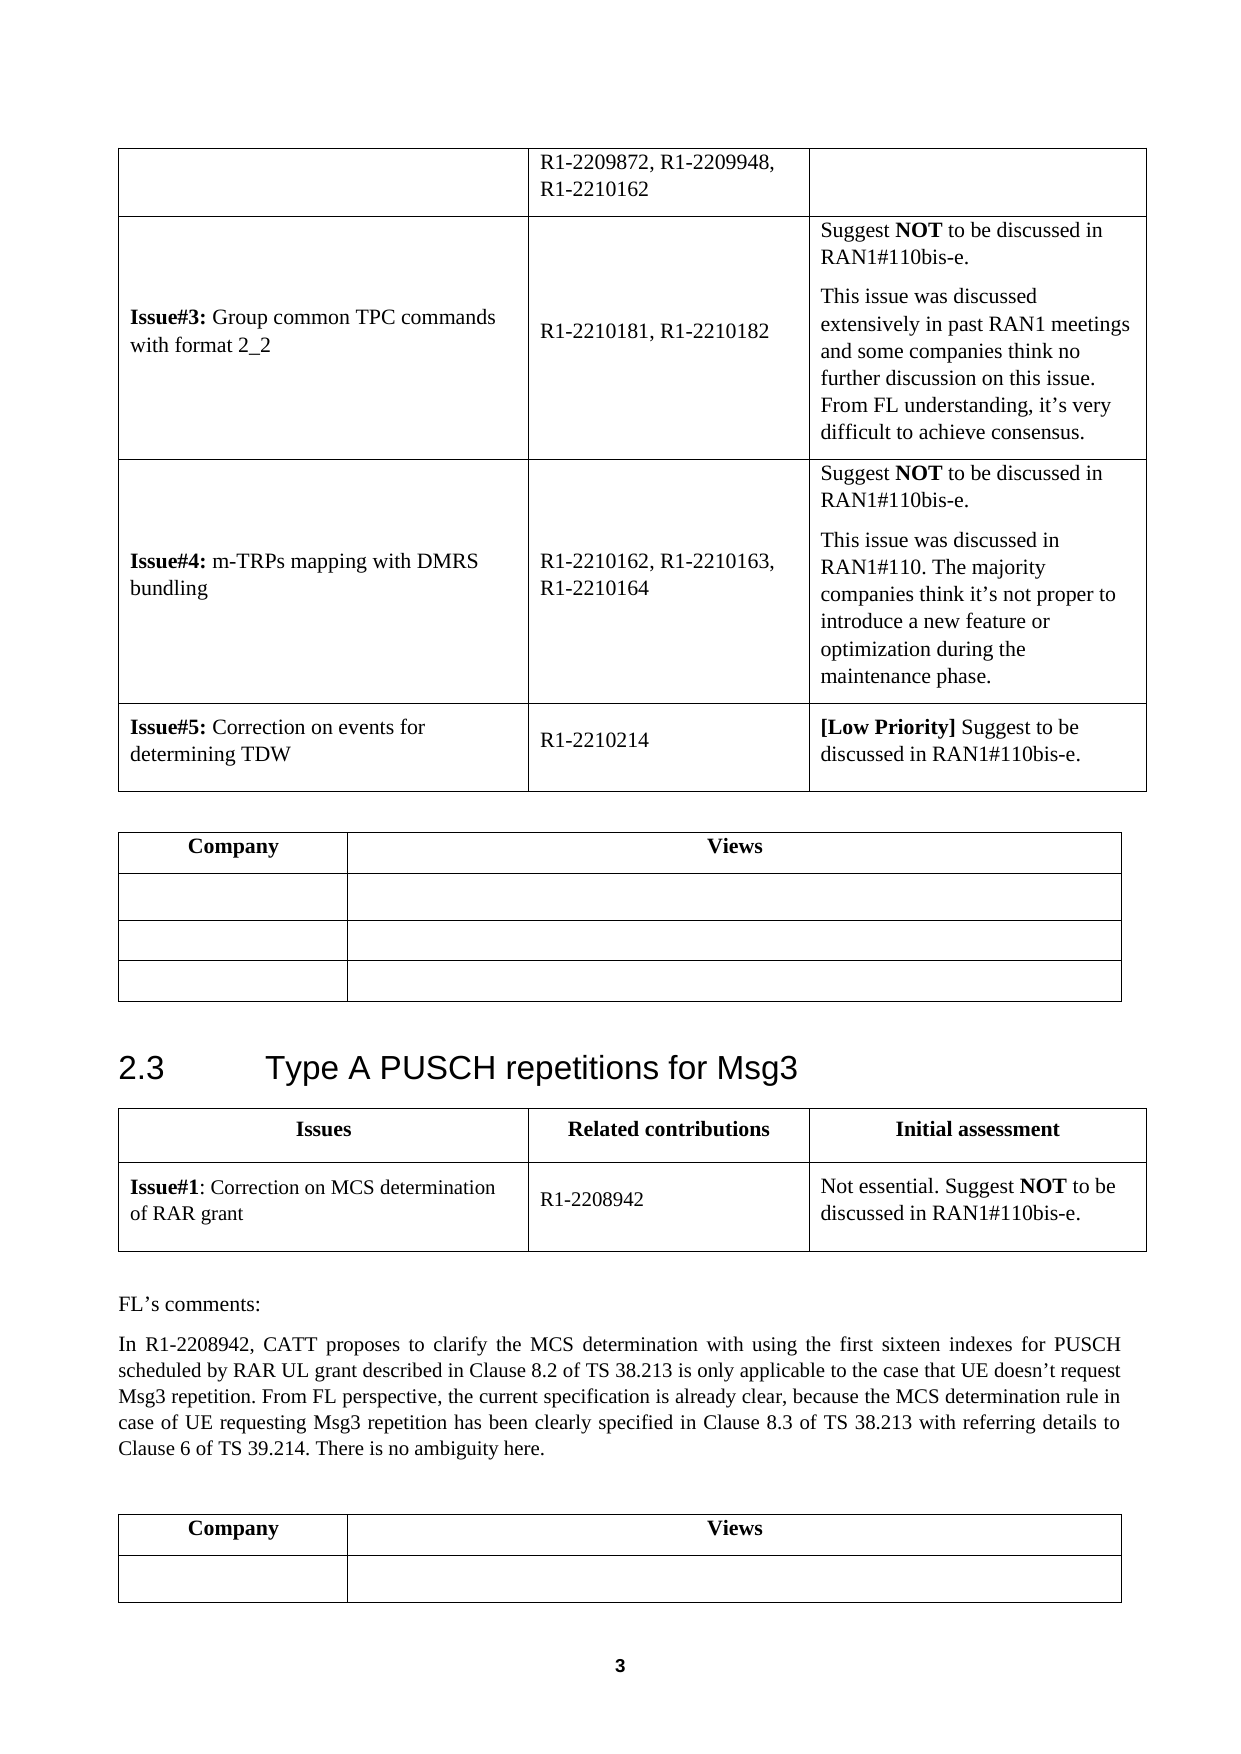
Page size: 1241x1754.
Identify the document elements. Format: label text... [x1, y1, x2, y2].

table_cell [119, 921, 347, 960]
table_cell Issue#1: Correction on MCS determination of RAR grant [119, 1163, 528, 1251]
table_cell Suggest NOT to be discussed in RAN1#110bis-e. This issue was discussed in RAN1#110. The majority companies think it’s not proper to introduce a new feature or optimization during the maintenance phase. [810, 460, 1146, 702]
table_cell [Low Priority] Suggest to be discussed in RAN1#110bis-e. [810, 704, 1146, 791]
text FL’s comments: [118, 1291, 1122, 1316]
table_cell Issue#5: Correction on events for determining TDW [119, 704, 528, 791]
table_header Initial assessment [810, 1109, 1146, 1162]
table_header Related contributions [529, 1109, 809, 1162]
table_cell [119, 1556, 347, 1602]
text In R1-2208942, CATT proposes to clarify the MCS determination with using the first sixteen indexes for PUSCH scheduled by RAR UL grant described in Clause 8.2 of TS 38.213 is only applicable to the case that UE doesn’t request Msg3 repetition. From FL perspective, the current specification is already clear, because the MCS determination rule in case of UE requesting Msg3 repetition has been clearly specified in Clause 8.3 of TS 38.213 with referring details to Clause 6 of TS 39.214. There is no ambiguity here. [118, 1331, 1122, 1460]
table_cell Issue#4: m-TRPs mapping with DMRS bundling [119, 460, 528, 702]
table_cell [348, 1556, 1121, 1602]
table_cell [348, 961, 1121, 1001]
table_cell Issue#3: Group common TPC commands with format 2_2 [119, 217, 528, 459]
table_cell R1-2210162, R1-2210163, R1-2210164 [529, 460, 809, 702]
table_cell [348, 921, 1121, 960]
table_cell Suggest NOT to be discussed in RAN1#110bis-e. This issue was discussed extensively in past RAN1 meetings and some companies think no further discussion on this issue. From FL understanding, it’s very difficult to achieve consensus. [810, 217, 1146, 459]
table_cell [348, 874, 1121, 919]
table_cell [810, 149, 1146, 216]
table_header Company [119, 1515, 347, 1554]
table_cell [119, 149, 528, 216]
table_cell R1-2210214 [529, 704, 809, 791]
table_cell [119, 874, 347, 919]
table_cell Not essential. Suggest NOT to be discussed in RAN1#110bis-e. [810, 1163, 1146, 1251]
table_header Views [348, 1515, 1121, 1554]
table_header Company [119, 833, 347, 873]
table_header Views [348, 833, 1121, 873]
table_cell R1-2208942 [529, 1163, 809, 1251]
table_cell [529, 149, 809, 216]
table_cell R1-2210181, R1-2210182 [529, 217, 809, 459]
table_cell [119, 961, 347, 1001]
table_header Issues [119, 1109, 528, 1162]
subtitle Type A PUSCH repetitions for Msg3 [118, 1048, 1122, 1086]
